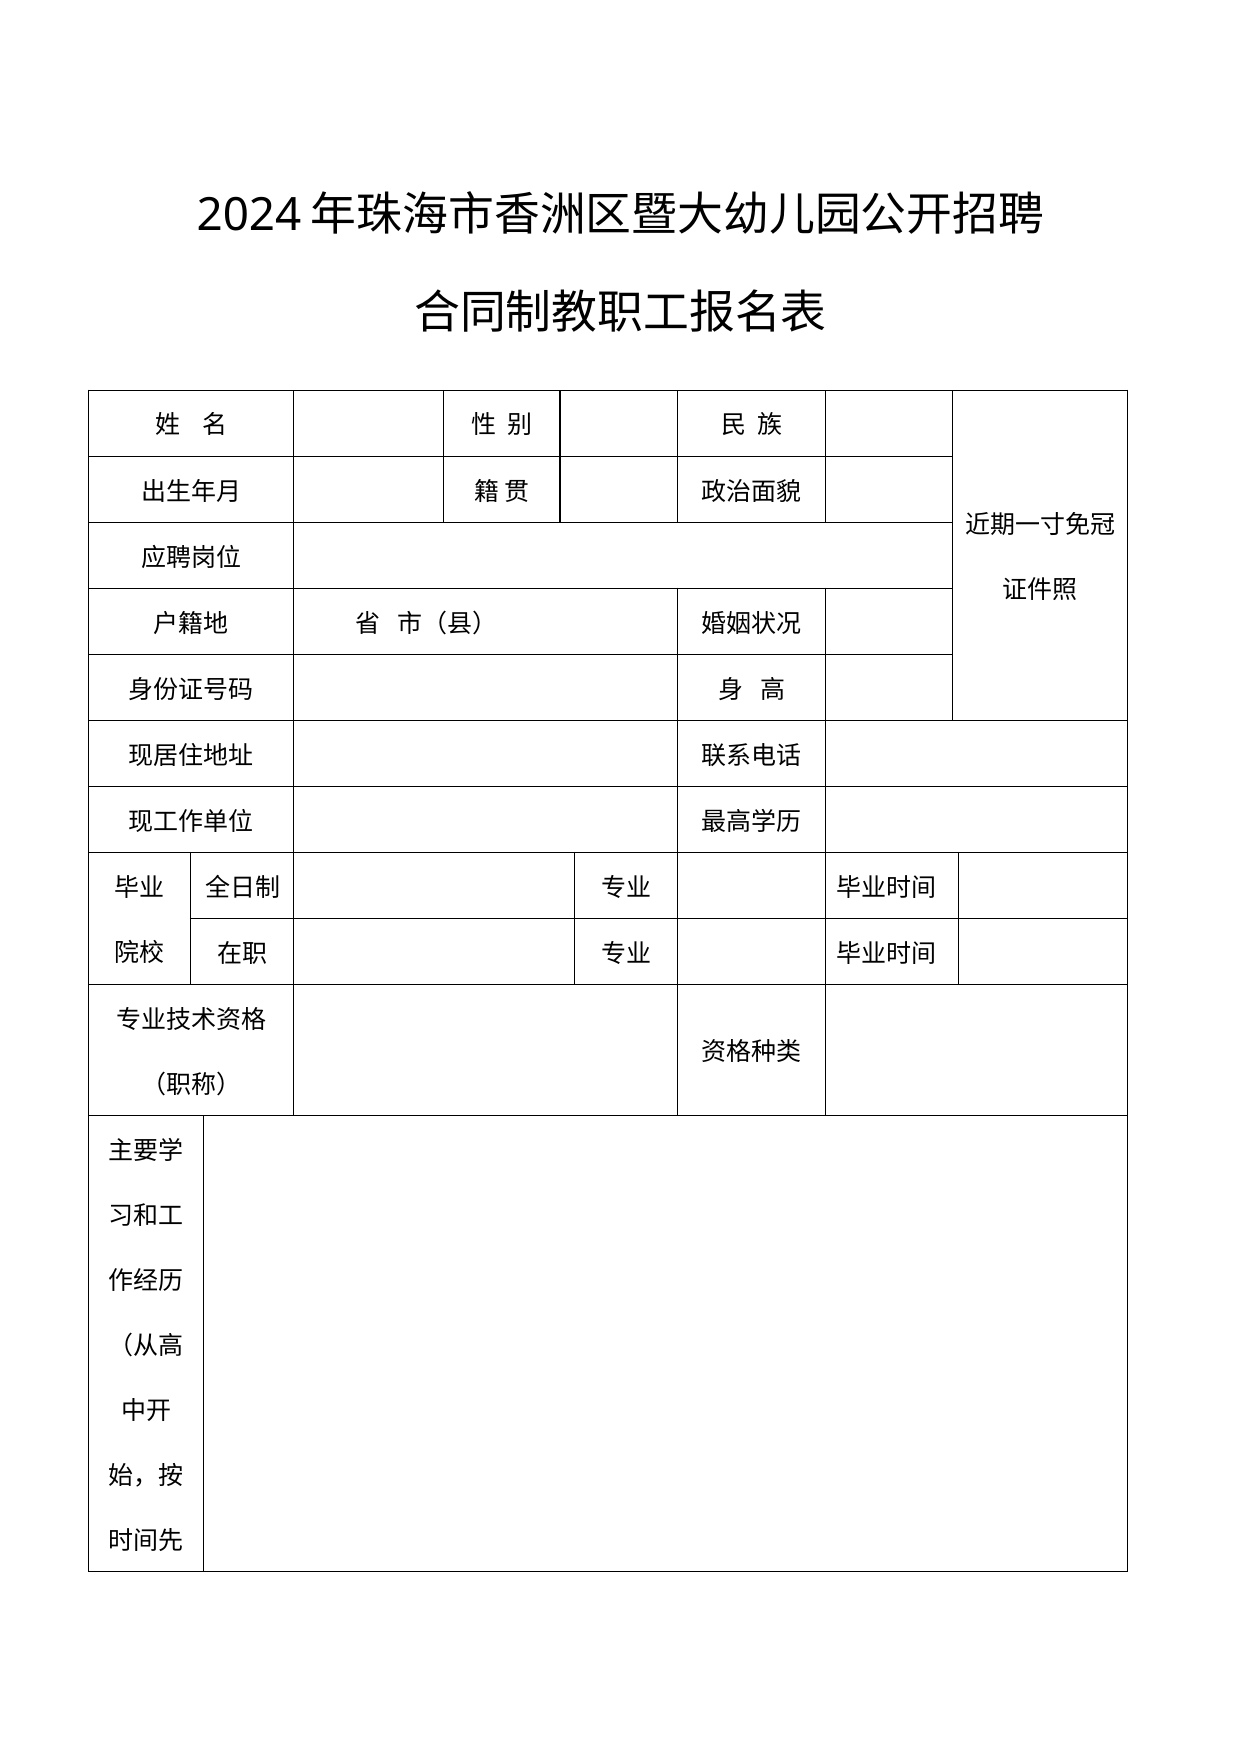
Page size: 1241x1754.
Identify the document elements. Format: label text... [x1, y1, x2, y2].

table_cell 籍 贯 [444, 457, 559, 522]
table_cell [959, 919, 1127, 984]
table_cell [89, 1116, 203, 1571]
table_cell 联系电话 [678, 721, 825, 786]
table_cell 专业 [575, 919, 677, 984]
table_cell [294, 919, 574, 984]
table_header [561, 391, 677, 456]
table_cell [826, 787, 1127, 852]
table_header [826, 391, 952, 456]
table_header 民 族 [678, 391, 825, 456]
table_cell 毕业时间 [826, 919, 958, 984]
table_cell [826, 589, 952, 654]
table_cell 毕业时间 [826, 853, 958, 918]
table_cell [294, 457, 443, 522]
table_cell 身份证号码 [89, 655, 293, 720]
table_cell [678, 853, 825, 918]
table_cell 专业技术资格（职称） [89, 985, 293, 1115]
table_cell 现居住地址 [89, 721, 293, 786]
table_cell 应聘岗位 [89, 523, 293, 588]
table_cell 户籍地 [89, 589, 293, 654]
table_cell 省 市（县） [294, 589, 677, 654]
table_cell [826, 985, 1127, 1115]
table_cell 毕业 院校 [89, 853, 190, 984]
table_cell [294, 655, 677, 720]
table_cell 出生年月 [89, 457, 293, 522]
table_header 近期一寸免冠 证件照 [953, 391, 1127, 720]
table_cell 现工作单位 [89, 787, 293, 852]
table_cell [294, 523, 952, 588]
table_cell [826, 721, 1127, 786]
table_cell 专业 [575, 853, 677, 918]
table_header [294, 391, 443, 456]
table_cell [204, 1116, 1127, 1571]
table_cell [294, 787, 677, 852]
table_cell 资格种类 [678, 985, 825, 1115]
table_cell [294, 985, 677, 1115]
table_cell 婚姻状况 [678, 589, 825, 654]
table_cell [826, 655, 952, 720]
text 2024年珠海市香洲区暨大幼儿园公开招聘合同制教职工报名表 [187, 162, 1053, 357]
table_cell [826, 457, 952, 522]
table_cell 全日制 [191, 853, 293, 918]
table_cell [678, 919, 825, 984]
table_cell 在职 [191, 919, 293, 984]
table_header 姓 名 [89, 391, 293, 456]
table_cell [294, 853, 574, 918]
table_header 性 别 [444, 391, 559, 456]
table_cell [294, 721, 677, 786]
table_cell [959, 853, 1127, 918]
table_cell [561, 457, 677, 522]
table_cell 政治面貌 [678, 457, 825, 522]
table_cell 身 高 [678, 655, 825, 720]
table_cell 最高学历 [678, 787, 825, 852]
